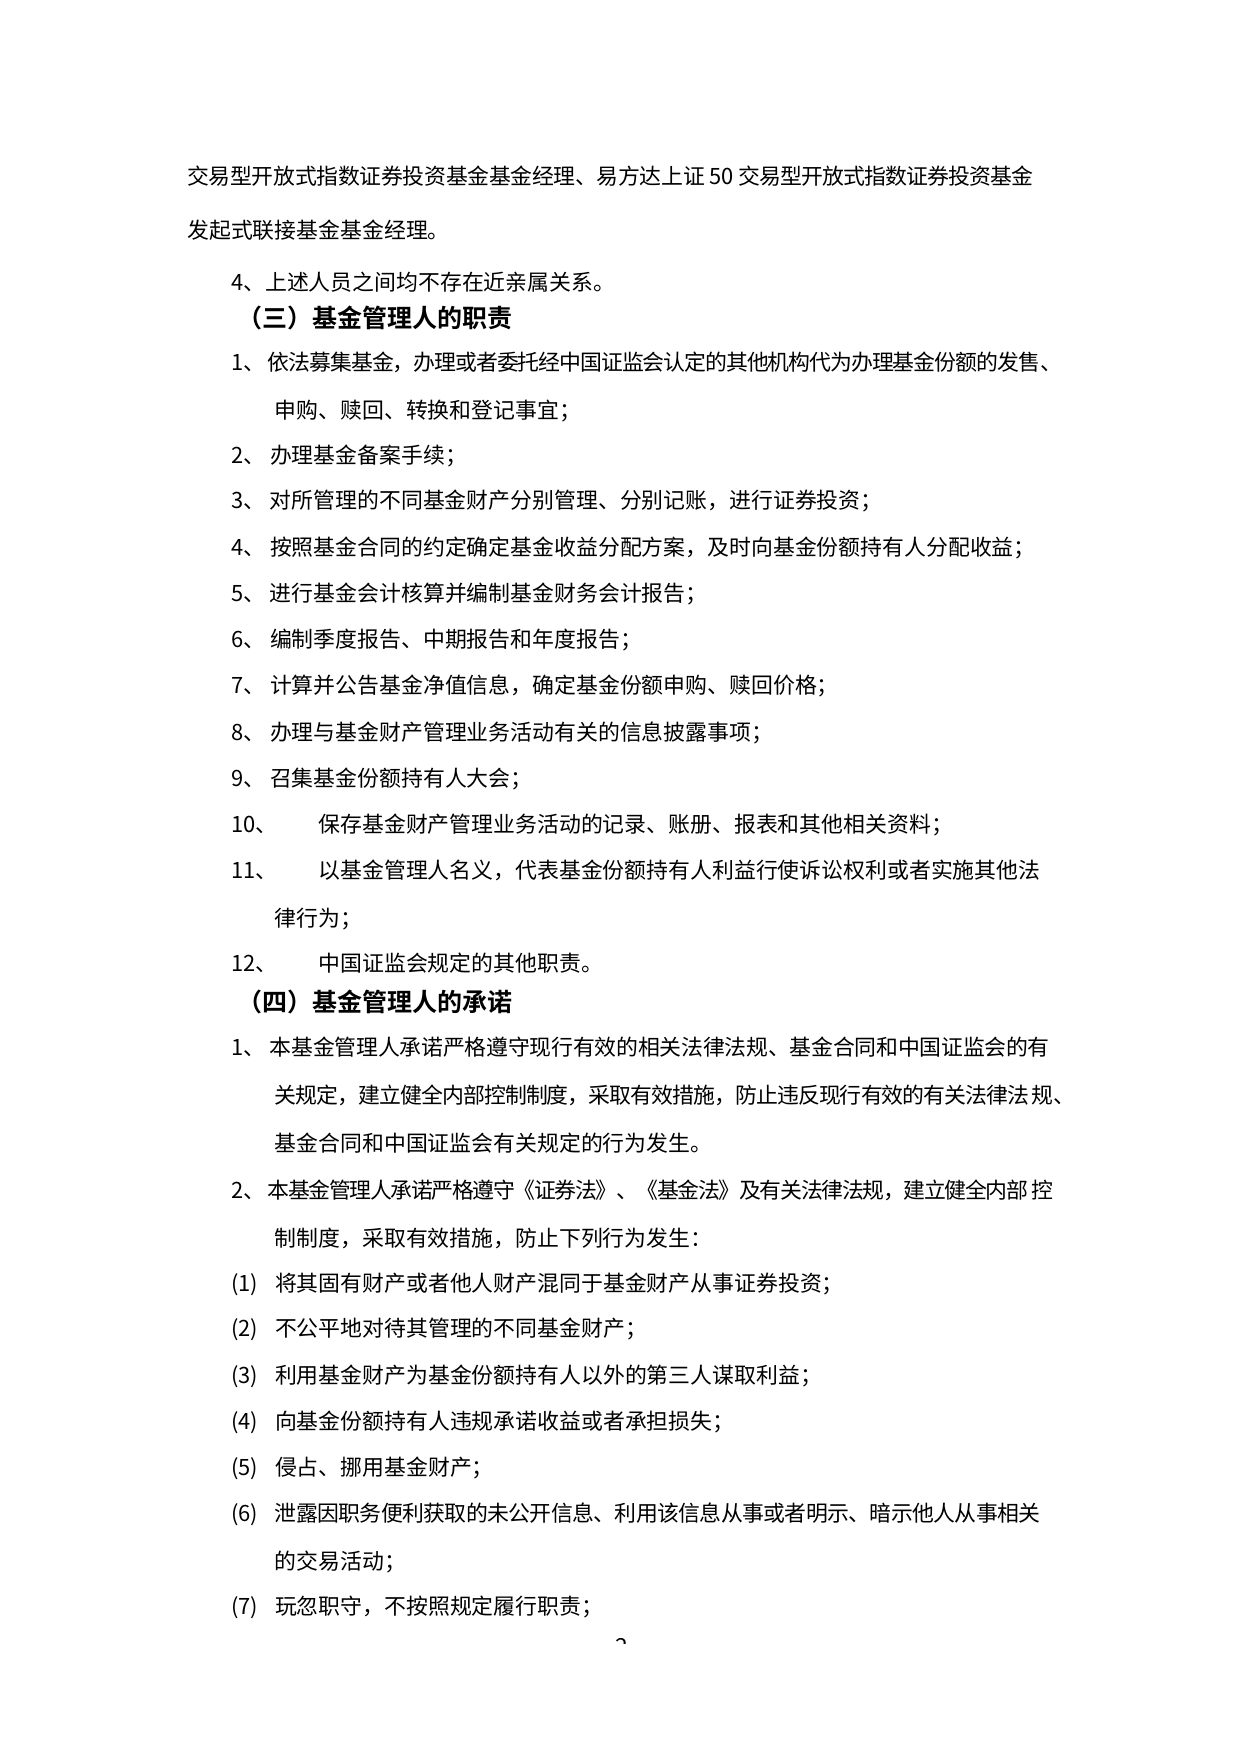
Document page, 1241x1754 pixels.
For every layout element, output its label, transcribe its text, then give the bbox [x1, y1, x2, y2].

text 9、 召集基金份额持有人大会； [231, 761, 1096, 792]
text 3、 对所管理的不同基金财产分别管理、分别记账，进行证券投资； [231, 483, 1096, 515]
subtitle （三）基金管理人的职责 [237, 298, 1096, 334]
list 侵占、挪用基金财产； [231, 1450, 1096, 1482]
subtitle （四）基金管理人的承诺 [237, 983, 1096, 1019]
list 玩忽职守，不按照规定履行职责； [231, 1592, 1096, 1620]
list 泄露因职务便利获取的未公开信息、利用该信息从事或者明示、暗示他人从事相关的交易活动； [231, 1496, 1053, 1576]
text 4、上述人员之间均不存在近亲属关系。 [231, 268, 1096, 296]
text 交易型开放式指数证券投资基金基金经理、易方达上证 50 交易型开放式指数证券投资基金发起式联接基金基金经理。 [187, 159, 1051, 245]
text 1、 本基金管理人承诺严格遵守现行有效的相关法律法规、基金合同和中国证监会的有关规定，建立健全内部控制制度，采取有效措施，防止违反现行有效的有关法律法规、基金合同和中国证监会有关规定的行为发生。 [231, 1030, 1053, 1157]
text 2、 本基金管理人承诺严格遵守《证券法》、《基金法》及有关法律法规，建立健全内部控制制度，采取有效措施，防止下列行为发生： [231, 1173, 1053, 1253]
text 2、 办理基金备案手续； [231, 441, 1096, 469]
text 1、 依法募集基金，办理或者委托经中国证监会认定的其他机构代为办理基金份额的发售、申购、赎回、转换和登记事宜； [231, 345, 1053, 425]
text 7、 计算并公告基金净值信息，确定基金份额申购、赎回价格； [231, 668, 1096, 700]
list 不公平地对待其管理的不同基金财产； [231, 1311, 1096, 1343]
list 将其固有财产或者他人财产混同于基金财产从事证券投资； [231, 1269, 1096, 1297]
text 4、 按照基金合同的约定确定基金收益分配方案，及时向基金份额持有人分配收益； [231, 530, 1096, 561]
text 8、 办理与基金财产管理业务活动有关的信息披露事项； [231, 714, 1096, 746]
text 12、 中国证监会规定的其他职责。 [231, 949, 1096, 977]
list 利用基金财产为基金份额持有人以外的第三人谋取利益； [231, 1358, 1096, 1389]
text 5、 进行基金会计核算并编制基金财务会计报告； [231, 576, 1096, 608]
text 11、 以基金管理人名义，代表基金份额持有人利益行使诉讼权利或者实施其他法律行为； [231, 853, 1053, 932]
list 向基金份额持有人违规承诺收益或者承担损失； [231, 1404, 1096, 1435]
text 10、 保存基金财产管理业务活动的记录、账册、报表和其他相关资料； [231, 807, 1096, 838]
text 6、 编制季度报告、中期报告和年度报告； [231, 622, 1096, 654]
